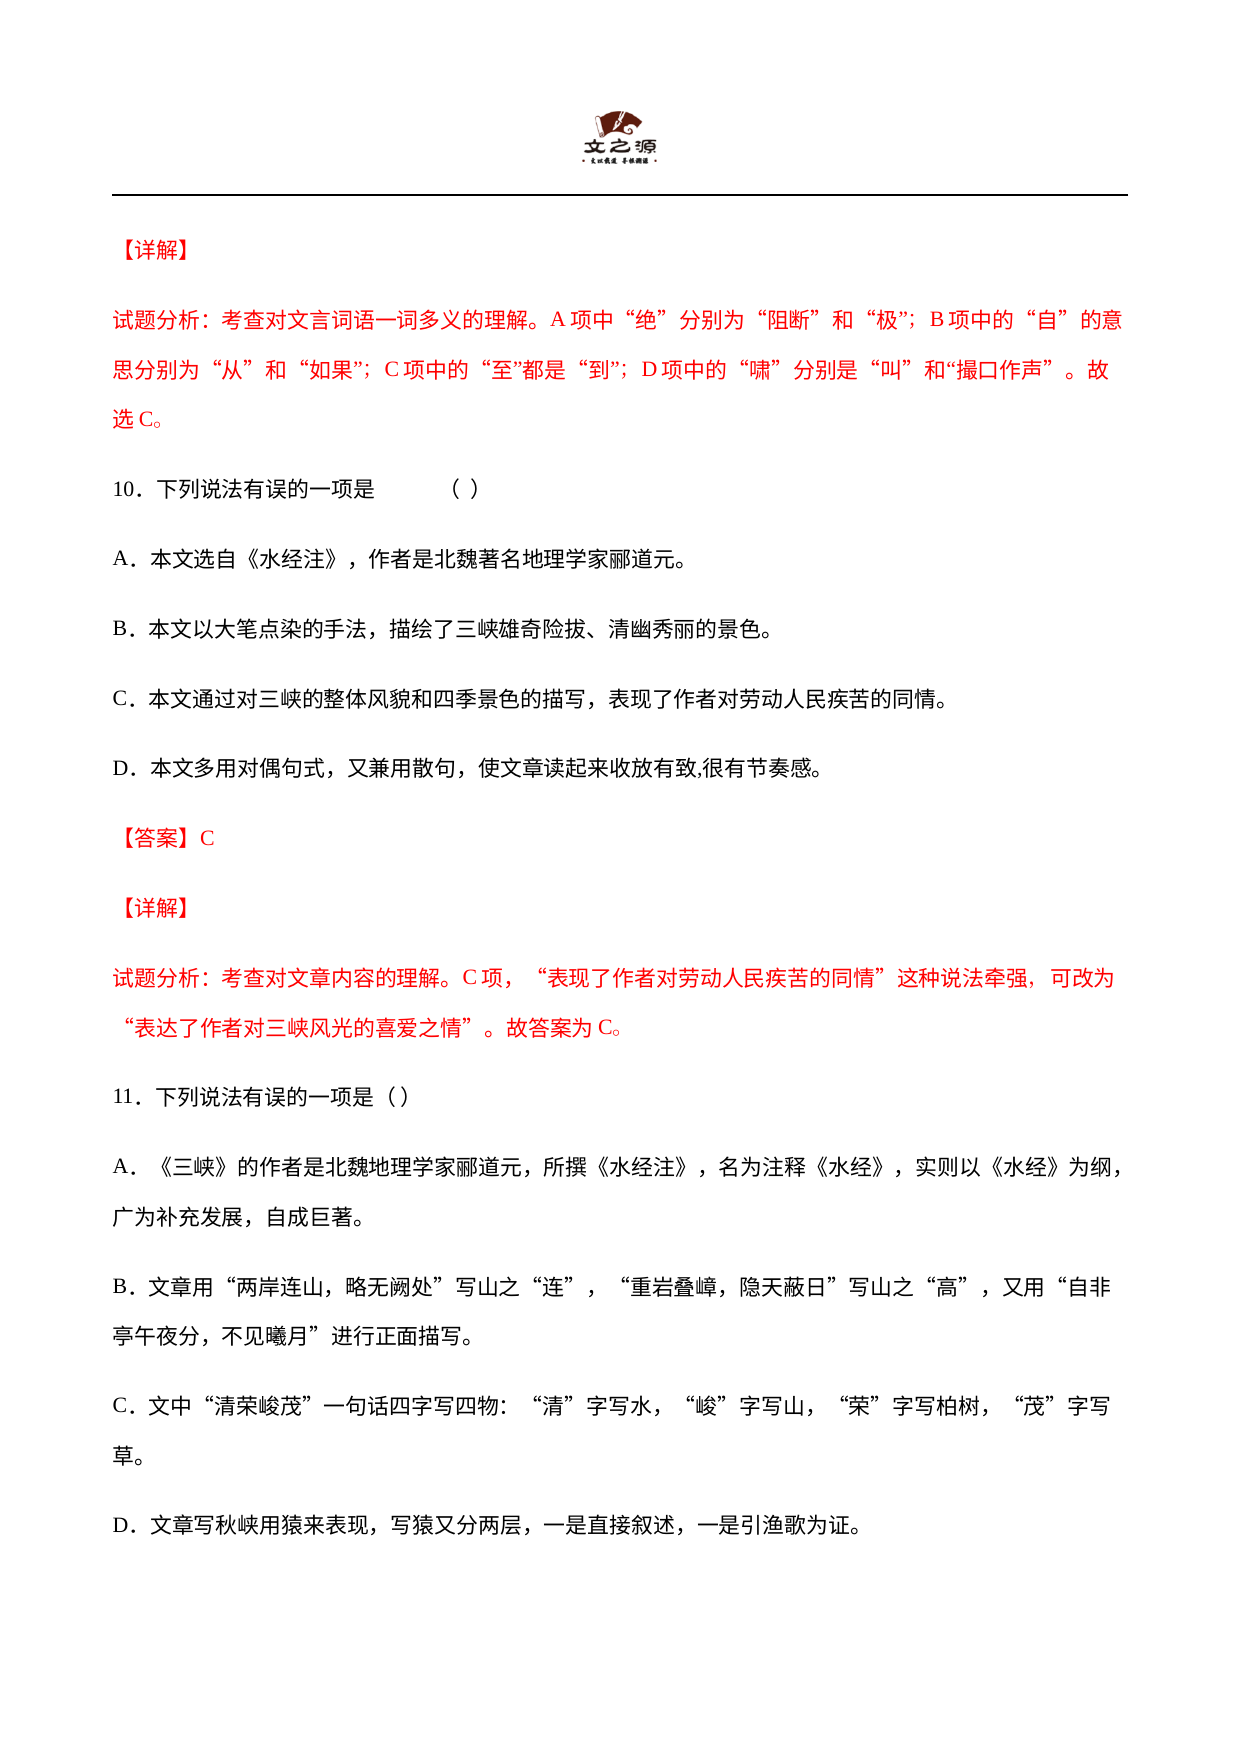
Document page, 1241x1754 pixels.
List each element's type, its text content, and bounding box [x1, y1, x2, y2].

text 试题分析：考查对文言词语一词多义的理解。A项中“绝”分别为“阻断”和“极”；B项中的“自”的意思分别为“从”和“如果”；C项中的“至”都是“到”；D项中的“啸”分别是“叫”和“撮口作声”。故选C。 [112, 302, 1128, 435]
picture [543, 88, 698, 192]
text 11．下列说法有误的一项是（ ） [112, 1079, 1128, 1113]
text A．《三峡》的作者是北魏地理学家郦道元，所撰《水经注》，名为注释《水经》，实则以《水经》为纲，广为补充发展，自成巨著。 [112, 1149, 1128, 1232]
text 10．下列说法有误的一项是 （ ） [112, 472, 1128, 505]
text D．文章写秋峡用猿来表现，写猿又分两层，一是直接叙述，一是引渔歌为证。 [112, 1508, 1128, 1541]
text 【答案】C [112, 821, 1128, 854]
text 【详解】 [112, 890, 1128, 923]
text A．本文选自《水经注》，作者是北魏著名地理学家郦道元。 [112, 541, 1128, 574]
text D．本文多用对偶句式，又兼用散句，使文章读起来收放有致,很有节奏感。 [112, 751, 1128, 784]
text B．本文以大笔点染的手法，描绘了三峡雄奇险拔、清幽秀丽的景色。 [112, 611, 1128, 644]
text C．文中“清荣峻茂”一句话四字写四物：“清”字写水，“峻”字写山，“荣”字写柏树，“茂”字写草。 [112, 1388, 1128, 1471]
text 试题分析：考查对文章内容的理解。C项，“表现了作者对劳动人民疾苦的同情”这种说法牵强，可改为“表达了作者对三峡风光的喜爱之情”。故答案为C。 [112, 960, 1128, 1043]
text B．文章用“两岸连山，略无阙处”写山之“连”，“重岩叠嶂，隐天蔽日”写山之“高”，又用“自非亭午夜分，不见曦月”进行正面描写。 [112, 1269, 1128, 1352]
text 【详解】 [112, 233, 1128, 266]
text C．本文通过对三峡的整体风貌和四季景色的描写，表现了作者对劳动人民疾苦的同情。 [112, 681, 1128, 714]
